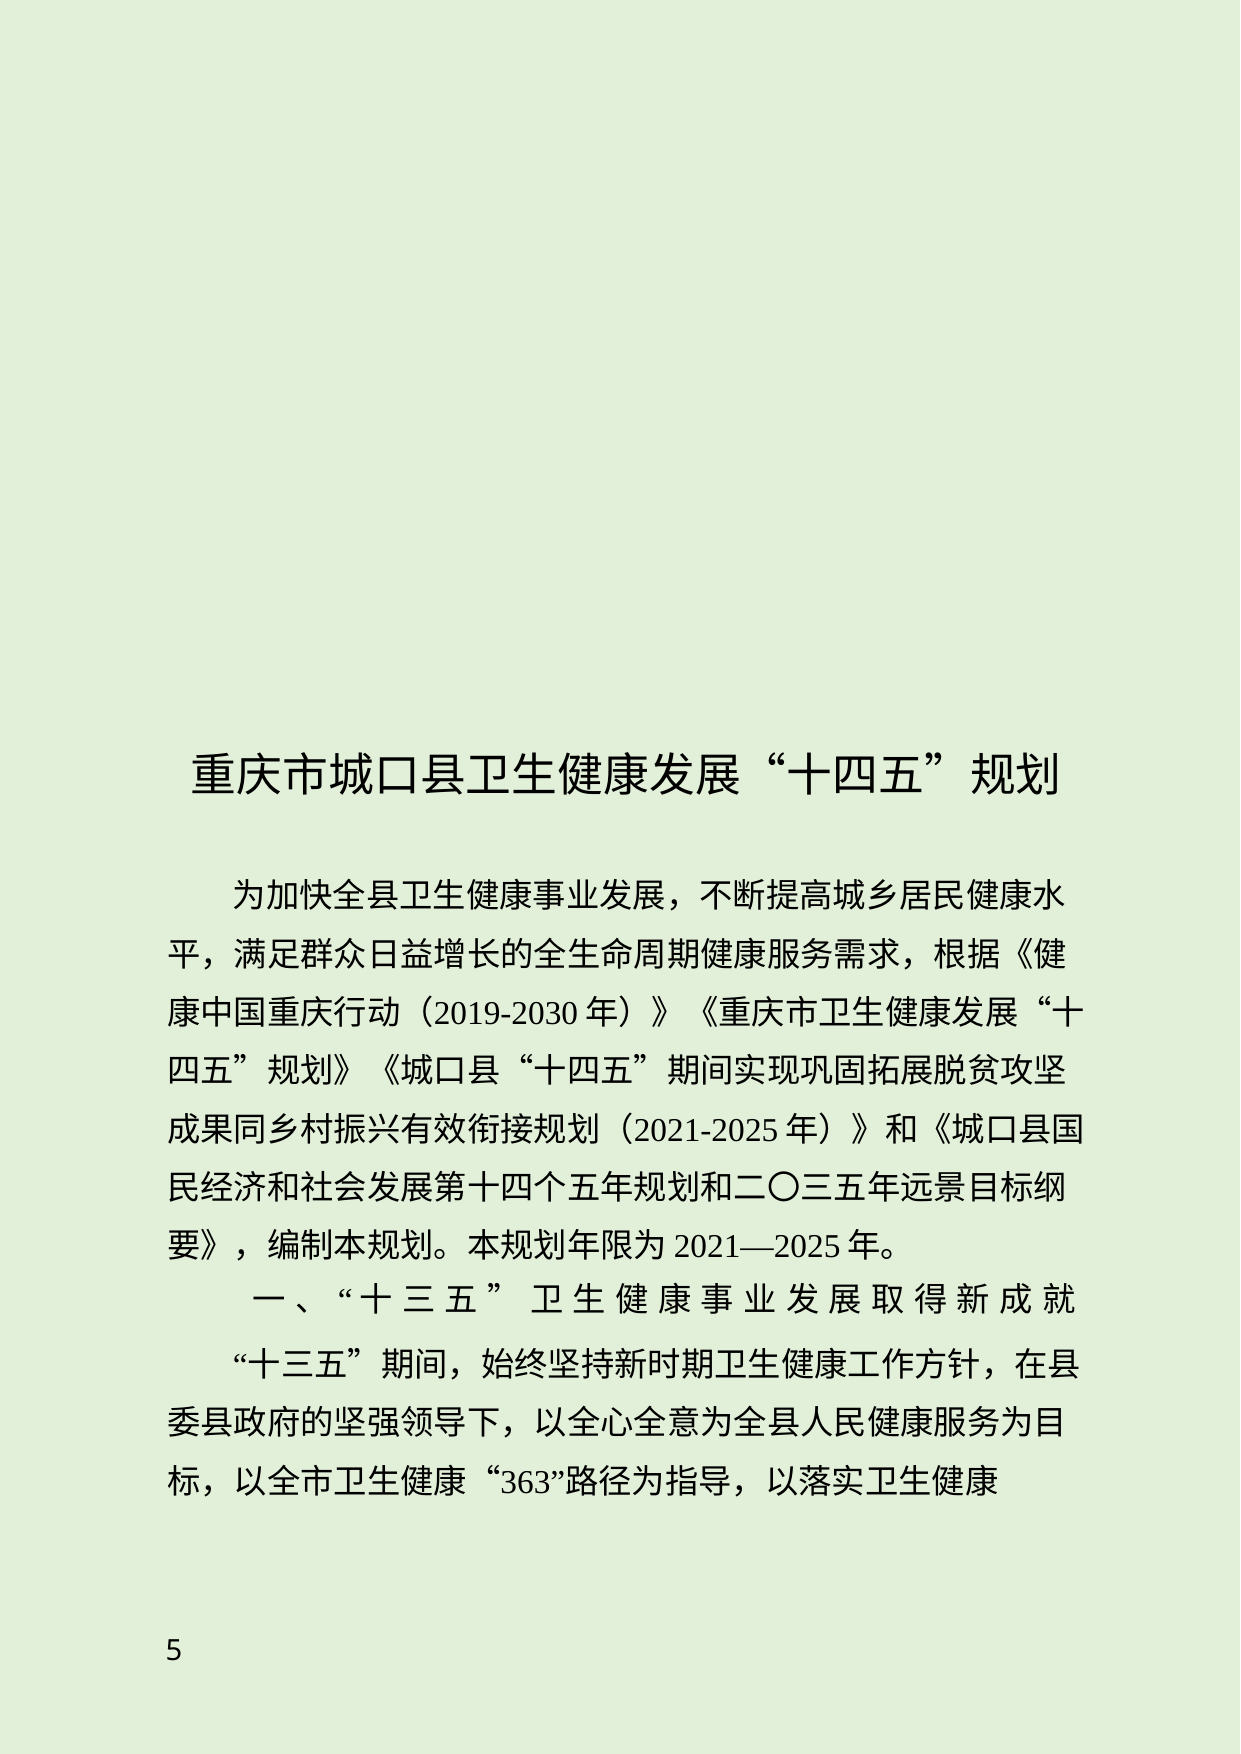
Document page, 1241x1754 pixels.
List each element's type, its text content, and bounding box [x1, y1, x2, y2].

text 为加快全县卫生健康事业发展，不断提高城乡居民健康水平，满足群众日益增长的全生命周期健康服务需求，根据《健康中国重庆行动（2019-2030年）》《重庆市卫生健康发展“十四五”规划》《城口县“十四五”期间实现巩固拓展脱贫攻坚成果同乡村振兴有效衔接规划（2021-2025年）》和《城口县国民经济和社会发展第十四个五年规划和二〇三五年远景目标纲要》，编制本规划。本规划年限为2021—2025年。 [167, 861, 1085, 1269]
list “十三五”卫生健康事业发展取得新成就 [167, 1269, 1085, 1330]
text 重庆市城口县卫生健康发展“十四五”规划 [167, 744, 1085, 803]
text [167, 1330, 1085, 1505]
